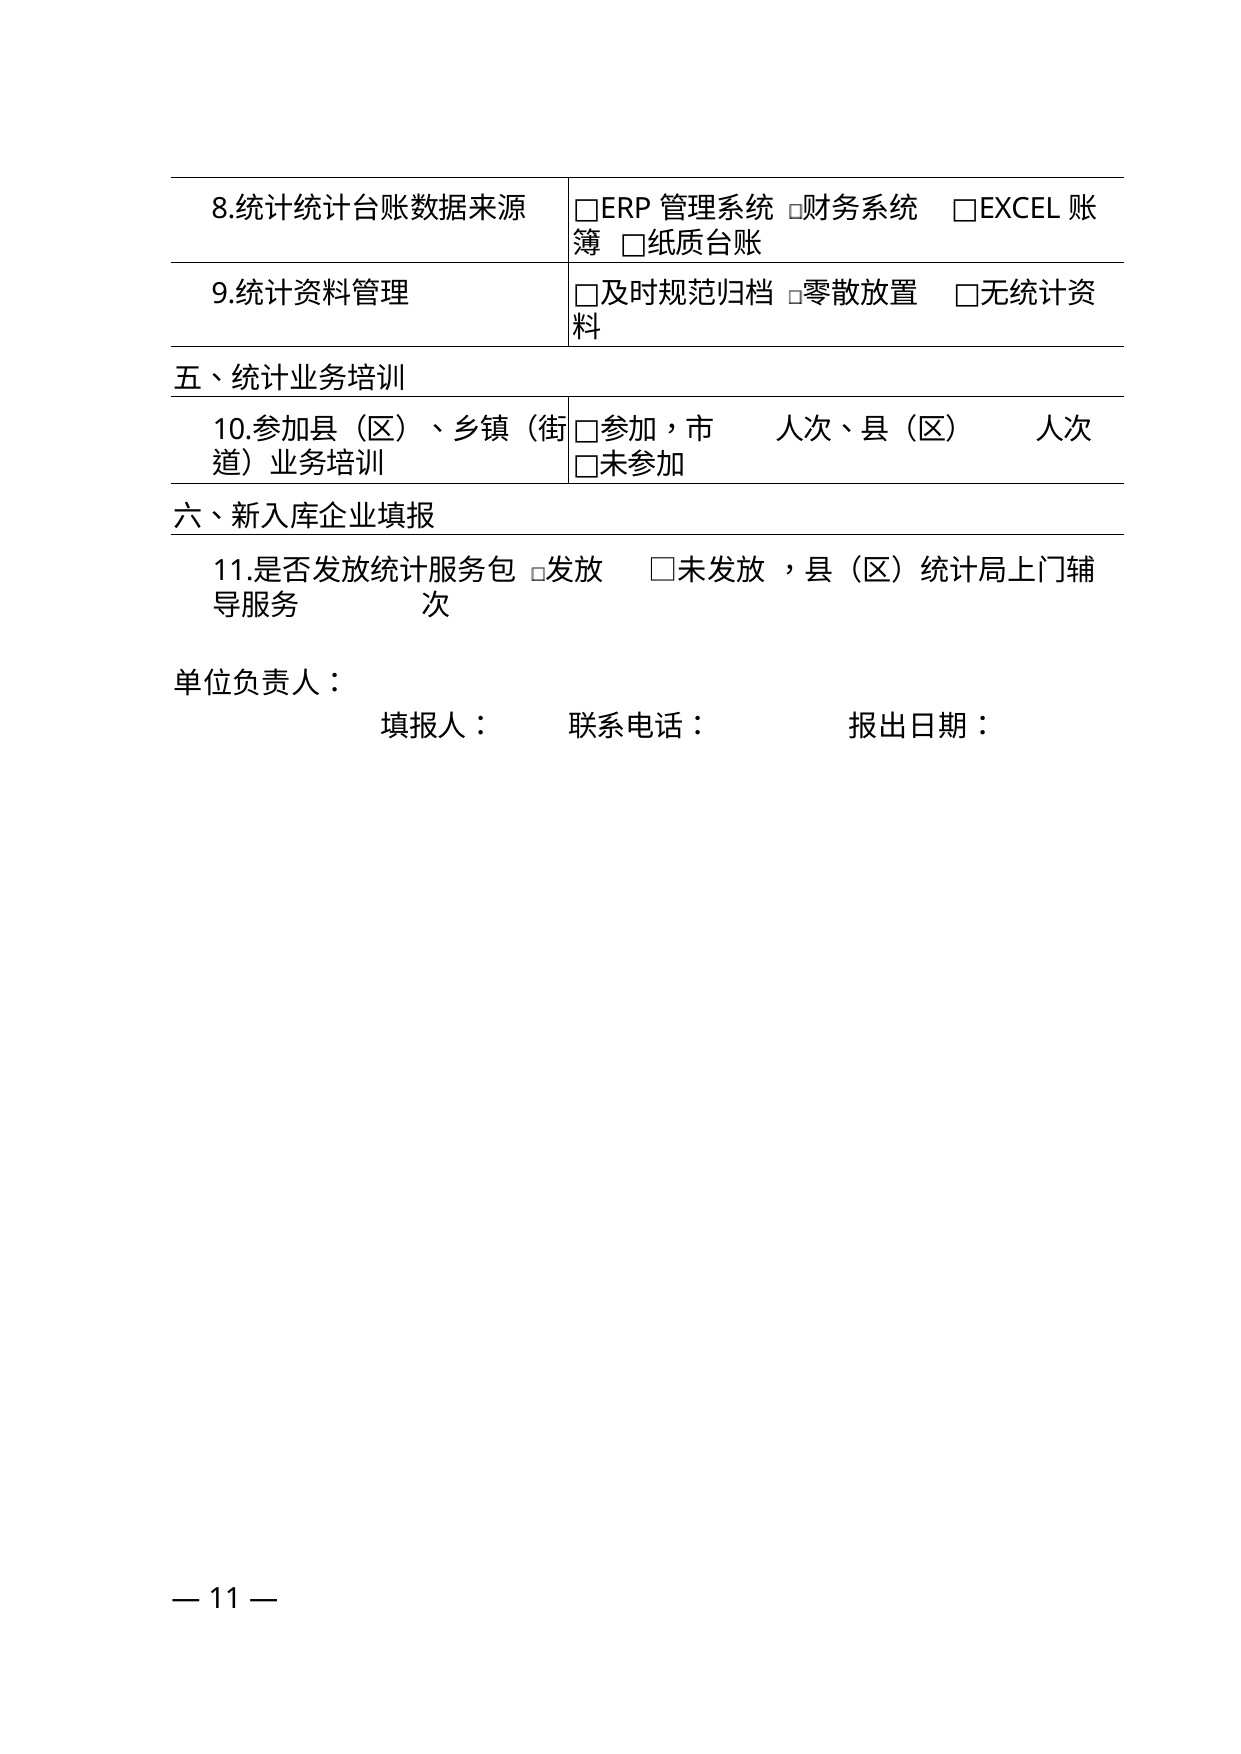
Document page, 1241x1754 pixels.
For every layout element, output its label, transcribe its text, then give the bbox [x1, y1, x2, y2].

table_cell □参加，市 人次、县（区） 人次 □未参加 [569, 397, 1124, 483]
table_cell 8.统计统计台账数据来源 [171, 178, 568, 262]
table_cell 六、新入库企业填报 [171, 484, 1124, 534]
table_cell □及时规范归档 零散放置 □无统计资料 [569, 263, 1124, 346]
text 联系电话： [568, 711, 838, 742]
picture [788, 289, 803, 304]
table_cell 9.统计资料管理 [171, 263, 568, 346]
table_cell 10.参加县（区）、乡镇（街道）业务培训 [171, 397, 568, 483]
table_cell 11.是否发放统计服务包 发放 □未发放 ，县（区）统计局上门辅导服务 次 [171, 535, 1124, 623]
text 填报人： [380, 711, 557, 742]
picture [531, 566, 545, 581]
text 报出日期： [849, 711, 1069, 742]
text 单位负责人： [174, 668, 370, 699]
picture [789, 204, 803, 219]
table_cell □ERP 管理系统 财务系统 □EXCEL 账簿 □纸质台账 [569, 178, 1124, 262]
table_cell 五、统计业务培训 [171, 347, 1124, 396]
